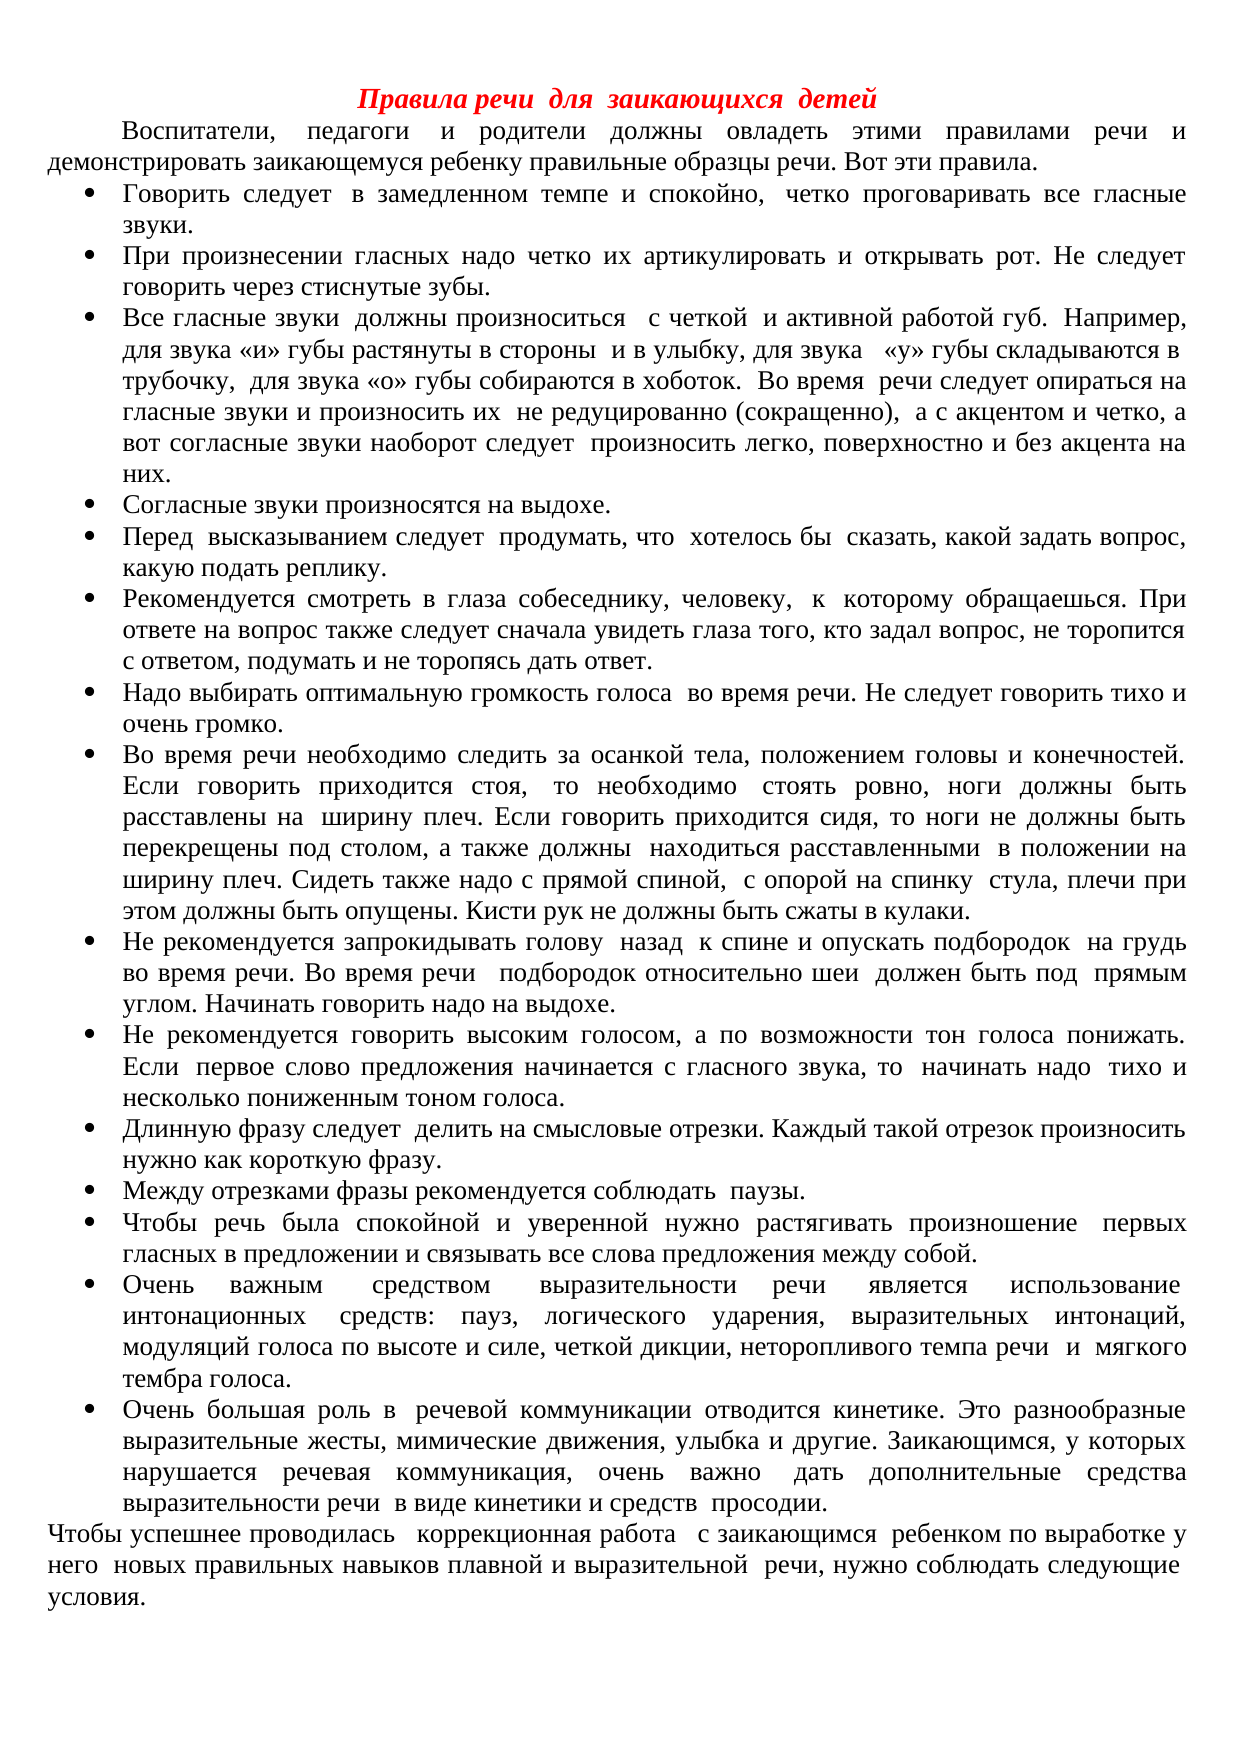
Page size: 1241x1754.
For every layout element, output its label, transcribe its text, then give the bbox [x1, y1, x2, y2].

list Между отрезками фразы рекомендуется соблюдать паузы. [85, 1174, 1187, 1206]
list Все гласные звуки должны произноситься с четкой и активной работой губ. Например, для звука «и» губы растянуты в стороны и в улыбку, для звука «у» губы складываются в трубочку, для звука «о» губы собираются в хоботок. Во время речи следует опираться на гласные звуки и произносить их не редуцированно (сокращенно), а с акцентом и четко, а вот согласные звуки наоборот следует произносить легко, поверхностно и без акцента на них. [85, 301, 1187, 488]
list Не рекомендуется запрокидывать голову назад к спине и опускать подбородок на грудь во время речи. Во время речи подбородок относительно шеи должен быть под прямым углом. Начинать говорить надо на выдохе. [85, 925, 1187, 1018]
list Во время речи необходимо следить за осанкой тела, положением головы и конечностей. Если говорить приходится стоя, то необходимо стоять ровно, ноги должны быть расставлены на ширину плеч. Если говорить приходится сидя, то ноги не должны быть перекрещены под столом, а также должны находиться расставленными в положении на ширину плеч. Сидеть также надо с прямой спиной, с опорой на спинку стула, плечи при этом должны быть опущены. Кисти рук не должны быть сжаты в кулаки. [85, 738, 1187, 925]
list Очень важным средством выразительности речи является использование интонационных средств: пауз, логического ударения, выразительных интонаций, модуляций голоса по высоте и силе, четкой дикции, неторопливого темпа речи и мягкого тембра голоса. [85, 1268, 1187, 1393]
list Надо выбирать оптимальную громкость голоса во время речи. Не следует говорить тихо и очень громко. [85, 676, 1187, 738]
text Правила речи для заикающихся детей [47, 81, 1187, 114]
list При произнесении гласных надо четко их артикулировать и открывать рот. Не следует говорить через стиснутые зубы. [85, 239, 1187, 301]
list Согласные звуки произносятся на выдохе. [85, 488, 1187, 520]
list Не рекомендуется говорить высоким голосом, а по возможности тон голоса понижать. Если первое слово предложения начинается с гласного звука, то начинать надо тихо и несколько пониженным тоном голоса. [85, 1018, 1187, 1112]
list Длинную фразу следует делить на смысловые отрезки. Каждый такой отрезок произносить нужно как короткую фразу. [85, 1112, 1187, 1174]
list Очень большая роль в речевой коммуникации отводится кинетике. Это разнообразные выразительные жесты, мимические движения, улыбка и другие. Заикающимся, у которых нарушается речевая коммуникация, очень важно дать дополнительные средства выразительности речи в виде кинетики и средств просодии. [85, 1393, 1187, 1517]
list Говорить следует в замедленном темпе и спокойно, четко проговаривать все гласные звуки. [85, 177, 1187, 239]
text Воспитатели, педагоги и родители должны овладеть этими правилами речи и демонстрировать заикающемуся ребенку правильные образцы речи. Вот эти правила. [47, 114, 1187, 177]
list Чтобы речь была спокойной и уверенной нужно растягивать произношение первых гласных в предложении и связывать все слова предложения между собой. [85, 1206, 1187, 1268]
list Рекомендуется смотреть в глаза собеседнику, человеку, к которому обращаешься. При ответе на вопрос также следует сначала увидеть глаза того, кто задал вопрос, не торопится с ответом, подумать и не торопясь дать ответ. [85, 582, 1187, 676]
text Чтобы успешнее проводилась коррекционная работа с заикающимся ребенком по выработке у него новых правильных навыков плавной и выразительной речи, нужно соблюдать следующие условия. [47, 1517, 1187, 1611]
list Перед высказыванием следует продумать, что хотелось бы сказать, какой задать вопрос, какую подать реплику. [85, 520, 1187, 582]
